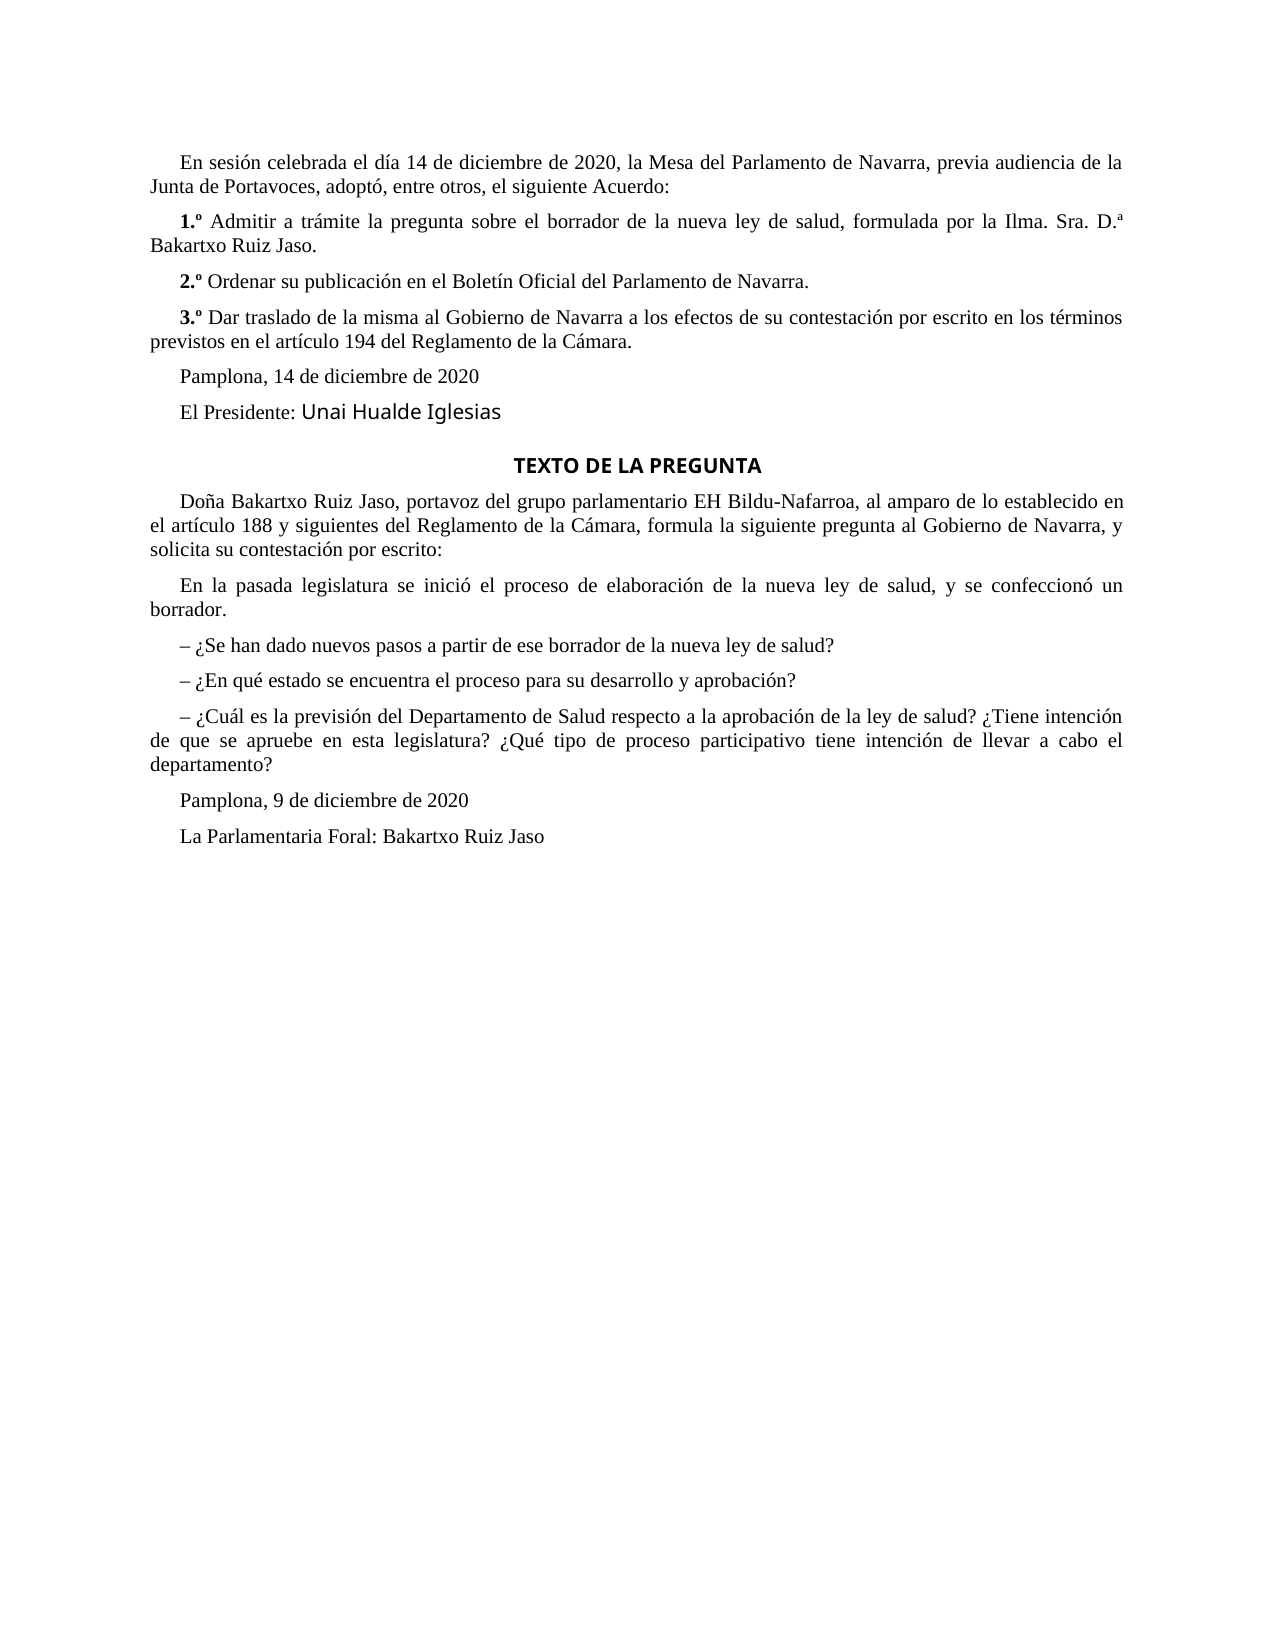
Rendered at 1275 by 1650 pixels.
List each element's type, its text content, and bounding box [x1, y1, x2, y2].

text – ¿En qué estado se encuentra el proceso para su desarrollo y aprobación? [150, 669, 1125, 693]
text – ¿Se han dado nuevos pasos a partir de ese borrador de la nueva ley de salud? [150, 633, 1125, 657]
text 1.º Admitir a trámite la pregunta sobre el borrador de la nueva ley de salud, formulada por la Ilma. Sra. D.ª Bakartxo Ruiz Jaso. [150, 210, 1125, 258]
text Doña Bakartxo Ruiz Jaso, portavoz del grupo parlamentario EH Bildu-Nafarroa, al amparo de lo establecido en el artículo 188 y siguientes del Reglamento de la Cámara, formula la siguiente pregunta al Gobierno de Navarra, y solicita su contestación por escrito: [150, 490, 1125, 562]
text – ¿Cuál es la previsión del Departamento de Salud respecto a la aprobación de la ley de salud? ¿Tiene intención de que se apruebe en esta legislatura? ¿Qué tipo de proceso participativo tiene intención de llevar a cabo el departamento? [150, 704, 1125, 776]
text La Parlamentaria Foral: Bakartxo Ruiz Jaso [150, 824, 1125, 848]
text 2.º Ordenar su publicación en el Boletín Oficial del Parlamento de Navarra. [150, 269, 1125, 293]
text Pamplona, 14 de diciembre de 2020 [150, 365, 1125, 389]
text El Presidente: Unai Hualde Iglesias [150, 401, 1125, 424]
text En la pasada legislatura se inició el proceso de elaboración de la nueva ley de salud, y se confeccionó un borrador. [150, 573, 1125, 621]
text En sesión celebrada el día 14 de diciembre de 2020, la Mesa del Parlamento de Navarra, previa audiencia de la Junta de Portavoces, adoptó, entre otros, el siguiente Acuerdo: [150, 150, 1125, 198]
text 3.º Dar traslado de la misma al Gobierno de Navarra a los efectos de su contestación por escrito en los términos previstos en el artículo 194 del Reglamento de la Cámara. [150, 305, 1125, 353]
text Pamplona, 9 de diciembre de 2020 [150, 788, 1125, 812]
text TEXTO DE LA PREGUNTA [150, 454, 1125, 478]
